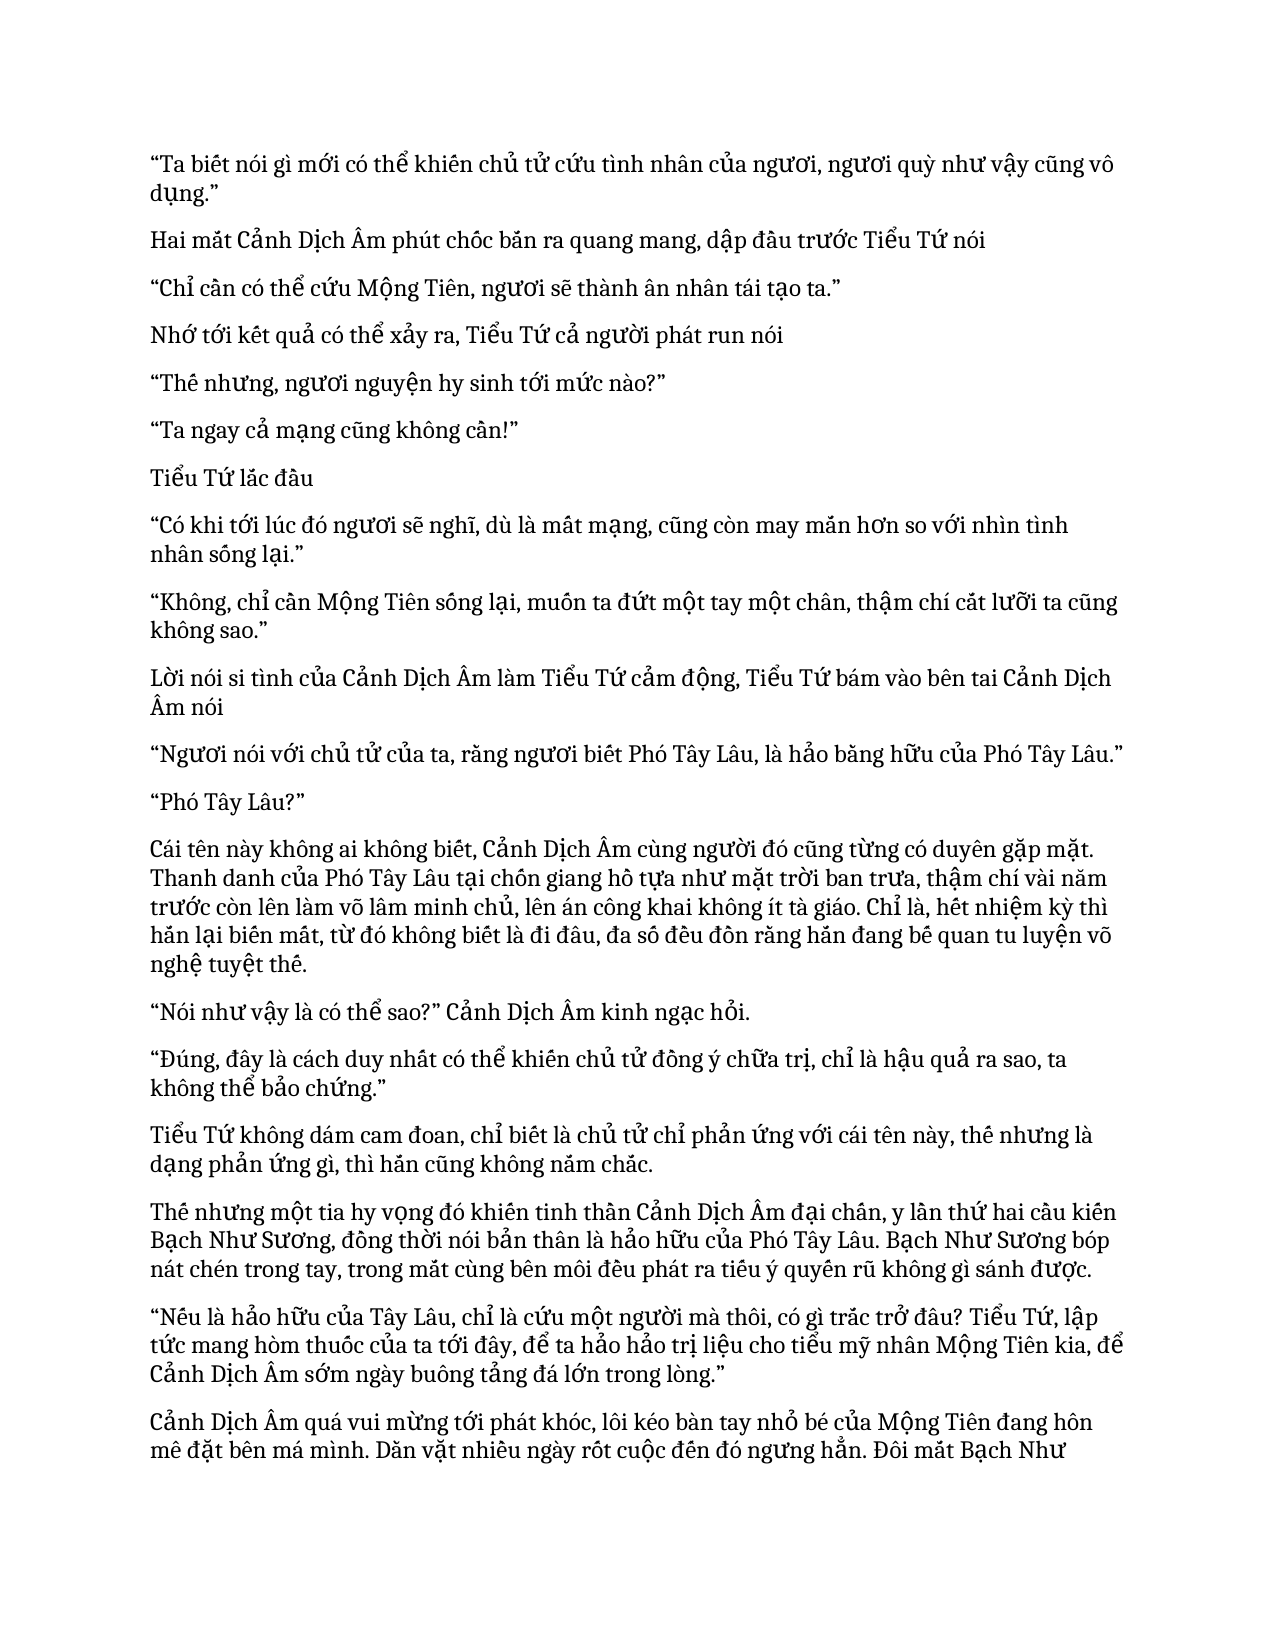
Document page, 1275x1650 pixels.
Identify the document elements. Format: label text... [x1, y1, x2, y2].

text Nhớ tới kết quả có thể xảy ra, Tiểu Tứ cả người phát run nói [150, 321, 1125, 350]
text “Ta ngay cả mạng cũng không cần!” [150, 416, 1125, 445]
text “Nói như vậy là có thể sao?” Cảnh Dịch Âm kinh ngạc hỏi. [150, 997, 1125, 1026]
text Tiểu Tứ không dám cam đoan, chỉ biết là chủ tử chỉ phản ứng với cái tên này, thế nhưng là dạng phản ứng gì, thì hắn cũng không nắm chắc. [150, 1121, 1125, 1179]
text Lời nói si tình của Cảnh Dịch Âm làm Tiểu Tứ cảm động, Tiểu Tứ bám vào bên tai Cảnh Dịch Âm nói [150, 664, 1125, 721]
text Tiểu Tứ lắc đầu [150, 464, 1125, 492]
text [150, 1407, 1125, 1465]
text “Phó Tây Lâu?” [150, 787, 1125, 816]
text Cái tên này không ai không biết, Cảnh Dịch Âm cùng người đó cũng từng có duyên gặp mặt. Thanh danh của Phó Tây Lâu tại chốn giang hồ tựa như mặt trời ban trưa, thậm chí vài năm trước còn lên làm võ lâm minh chủ, lên án công khai không ít tà giáo. Chỉ là, hết nhiệm kỳ thì hắn lại biến mất, từ đó không biết là đi đâu, đa số đều đồn rằng hắn đang bế quan tu luyện võ nghệ tuyệt thế. [150, 835, 1125, 979]
text “Chỉ cần có thể cứu Mộng Tiên, ngươi sẽ thành ân nhân tái tạo ta.” [150, 274, 1125, 302]
text Thế nhưng một tia hy vọng đó khiến tinh thần Cảnh Dịch Âm đại chấn, y lần thứ hai cầu kiến Bạch Như Sương, đồng thời nói bản thân là hảo hữu của Phó Tây Lâu. Bạch Như Sương bóp nát chén trong tay, trong mắt cùng bên môi đều phát ra tiếu ý quyến rũ không gì sánh được. [150, 1197, 1125, 1284]
text “Nếu là hảo hữu của Tây Lâu, chỉ là cứu một người mà thôi, có gì trắc trở đâu? Tiểu Tứ, lập tức mang hòm thuốc của ta tới đây, để ta hảo hảo trị liệu cho tiểu mỹ nhân Mộng Tiên kia, để Cảnh Dịch Âm sớm ngày buông tảng đá lớn trong lòng.” [150, 1302, 1125, 1389]
text Hai mắt Cảnh Dịch Âm phút chốc bắn ra quang mang, dập đầu trước Tiểu Tứ nói [150, 226, 1125, 255]
text “Ngươi nói với chủ tử của ta, rằng ngươi biết Phó Tây Lâu, là hảo bằng hữu của Phó Tây Lâu.” [150, 740, 1125, 769]
text “Thế nhưng, ngươi nguyện hy sinh tới mức nào?” [150, 369, 1125, 397]
text “Có khi tới lúc đó ngươi sẽ nghĩ, dù là mất mạng, cũng còn may mắn hơn so với nhìn tình nhân sống lại.” [150, 511, 1125, 569]
text “Ta biết nói gì mới có thể khiến chủ tử cứu tình nhân của ngươi, ngươi quỳ như vậy cũng vô dụng.” [150, 150, 1125, 207]
text “Không, chỉ cần Mộng Tiên sống lại, muốn ta đứt một tay một chân, thậm chí cắt lưỡi ta cũng không sao.” [150, 587, 1125, 645]
text “Đúng, đây là cách duy nhất có thể khiến chủ tử đồng ý chữa trị, chỉ là hậu quả ra sao, ta không thể bảo chứng.” [150, 1045, 1125, 1102]
